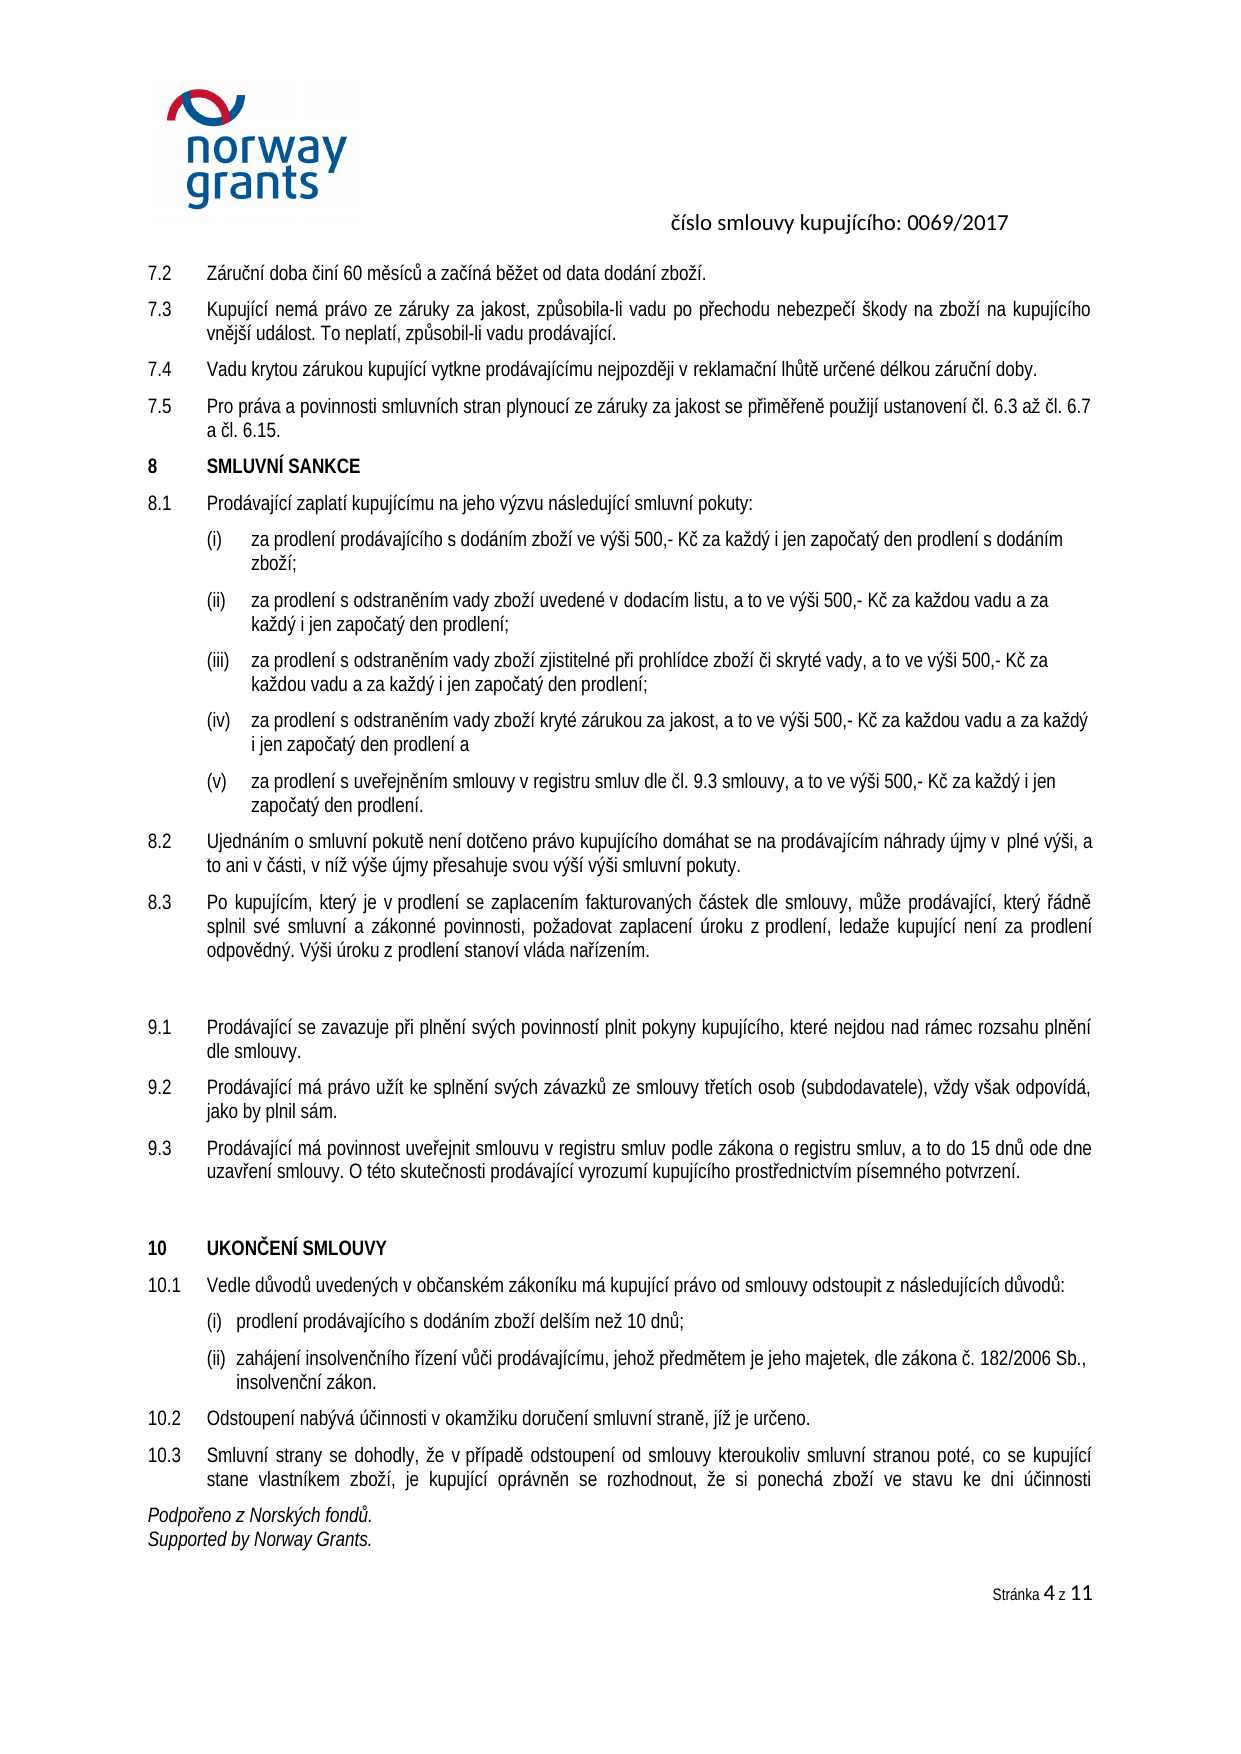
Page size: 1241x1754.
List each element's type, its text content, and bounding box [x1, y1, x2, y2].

text 8.3 Po kupujícím, který je v prodlení se zaplacením fakturovaných částek dle smlouvy, může prodávající, který řádně splnil své smluvní a zákonné povinnosti, požadovat zaplacení úroku z prodlení, ledaže kupující není za prodlení odpovědný. Výši úroku z prodlení stanoví vláda nařízením. [148, 890, 1093, 962]
text 10.1 Vedle důvodů uvedených v občanském zákoníku má kupující právo od smlouvy odstoupit z následujících důvodů: [148, 1273, 1093, 1297]
text 9.2 Prodávající má právo užít ke splnění svých závazků ze smlouvy třetích osob (subdodavatele), vždy však odpovídá, jako by plnil sám. [148, 1075, 1093, 1123]
text (v) za prodlení s uveřejněním smlouvy v registru smluv dle čl. 9.3 smlouvy, a to ve výši 500,- Kč za každý i jen započatý den prodlení. [207, 769, 1093, 817]
text 7.3 Kupující nemá právo ze záruky za jakost, způsobila-li vadu po přechodu nebezpečí škody na zboží na kupujícího vnější událost. To neplatí, způsobil-li vadu prodávající. [148, 297, 1093, 345]
text (ii) zahájení insolvenčního řízení vůči prodávajícímu, jehož předmětem je jeho majetek, dle zákona č. 182/2006 Sb., insolvenční zákon. [207, 1346, 1093, 1394]
text (i) za prodlení prodávajícího s dodáním zboží ve výši 500,- Kč za každý i jen započatý den prodlení s dodáním zboží; [207, 527, 1093, 575]
text 9.1 Prodávající se zavazuje při plnění svých povinností plnit pokyny kupujícího, které nejdou nad rámec rozsahu plnění dle smlouvy. [148, 1014, 1093, 1062]
text (iv) za prodlení s odstraněním vady zboží kryté zárukou za jakost, a to ve výši 500,- Kč za každou vadu a za každý i jen započatý den prodlení a [207, 708, 1093, 756]
text 10 UKONČENÍ SMLOUVY [148, 1236, 1093, 1260]
text 10.2 Odstoupení nabývá účinnosti v okamžiku doručení smluvní straně, jíž je určeno. [148, 1406, 1093, 1430]
text (i) prodlení prodávajícího s dodáním zboží delším než 10 dnů; [207, 1309, 1093, 1333]
text 7.5 Pro práva a povinnosti smluvních stran plynoucí ze záruky za jakost se přiměřeně použijí ustanovení čl. 6.3 až čl. 6.7 a čl. 6.15. [148, 394, 1093, 442]
text 9.3 Prodávající má povinnost uveřejnit smlouvu v registru smluv podle zákona o registru smluv, a to do 15 dnů ode dne uzavření smlouvy. O této skutečnosti prodávající vyrozumí kupujícího prostřednictvím písemného potvrzení. [148, 1135, 1093, 1183]
text 8.2 Ujednáním o smluvní pokutě není dotčeno právo kupujícího domáhat se na prodávajícím náhrady újmy v plné výši, a to ani v části, v níž výše újmy přesahuje svou výší výši smluvní pokuty. [148, 829, 1093, 877]
text 7.4 Vadu krytou zárukou kupující vytkne prodávajícímu nejpozději v reklamační lhůtě určené délkou záruční doby. [148, 357, 1093, 381]
text (ii) za prodlení s odstraněním vady zboží uvedené v dodacím listu, a to ve výši 500,- Kč za každou vadu a za každý i jen započatý den prodlení; [207, 588, 1093, 636]
text 7.2 Záruční doba činí 60 měsíců a začíná běžet od data dodání zboží. [148, 261, 1093, 284]
text 8 SMLUVNÍ SANKCE [148, 454, 1093, 478]
text 8.1 Prodávající zaplatí kupujícímu na jeho výzvu následující smluvní pokuty: [148, 491, 1093, 515]
picture [147, 73, 362, 230]
text (iii) za prodlení s odstraněním vady zboží zjistitelné při prohlídce zboží či skryté vady, a to ve výši 500,- Kč za každou vadu a za každý i jen započatý den prodlení; [207, 648, 1093, 696]
